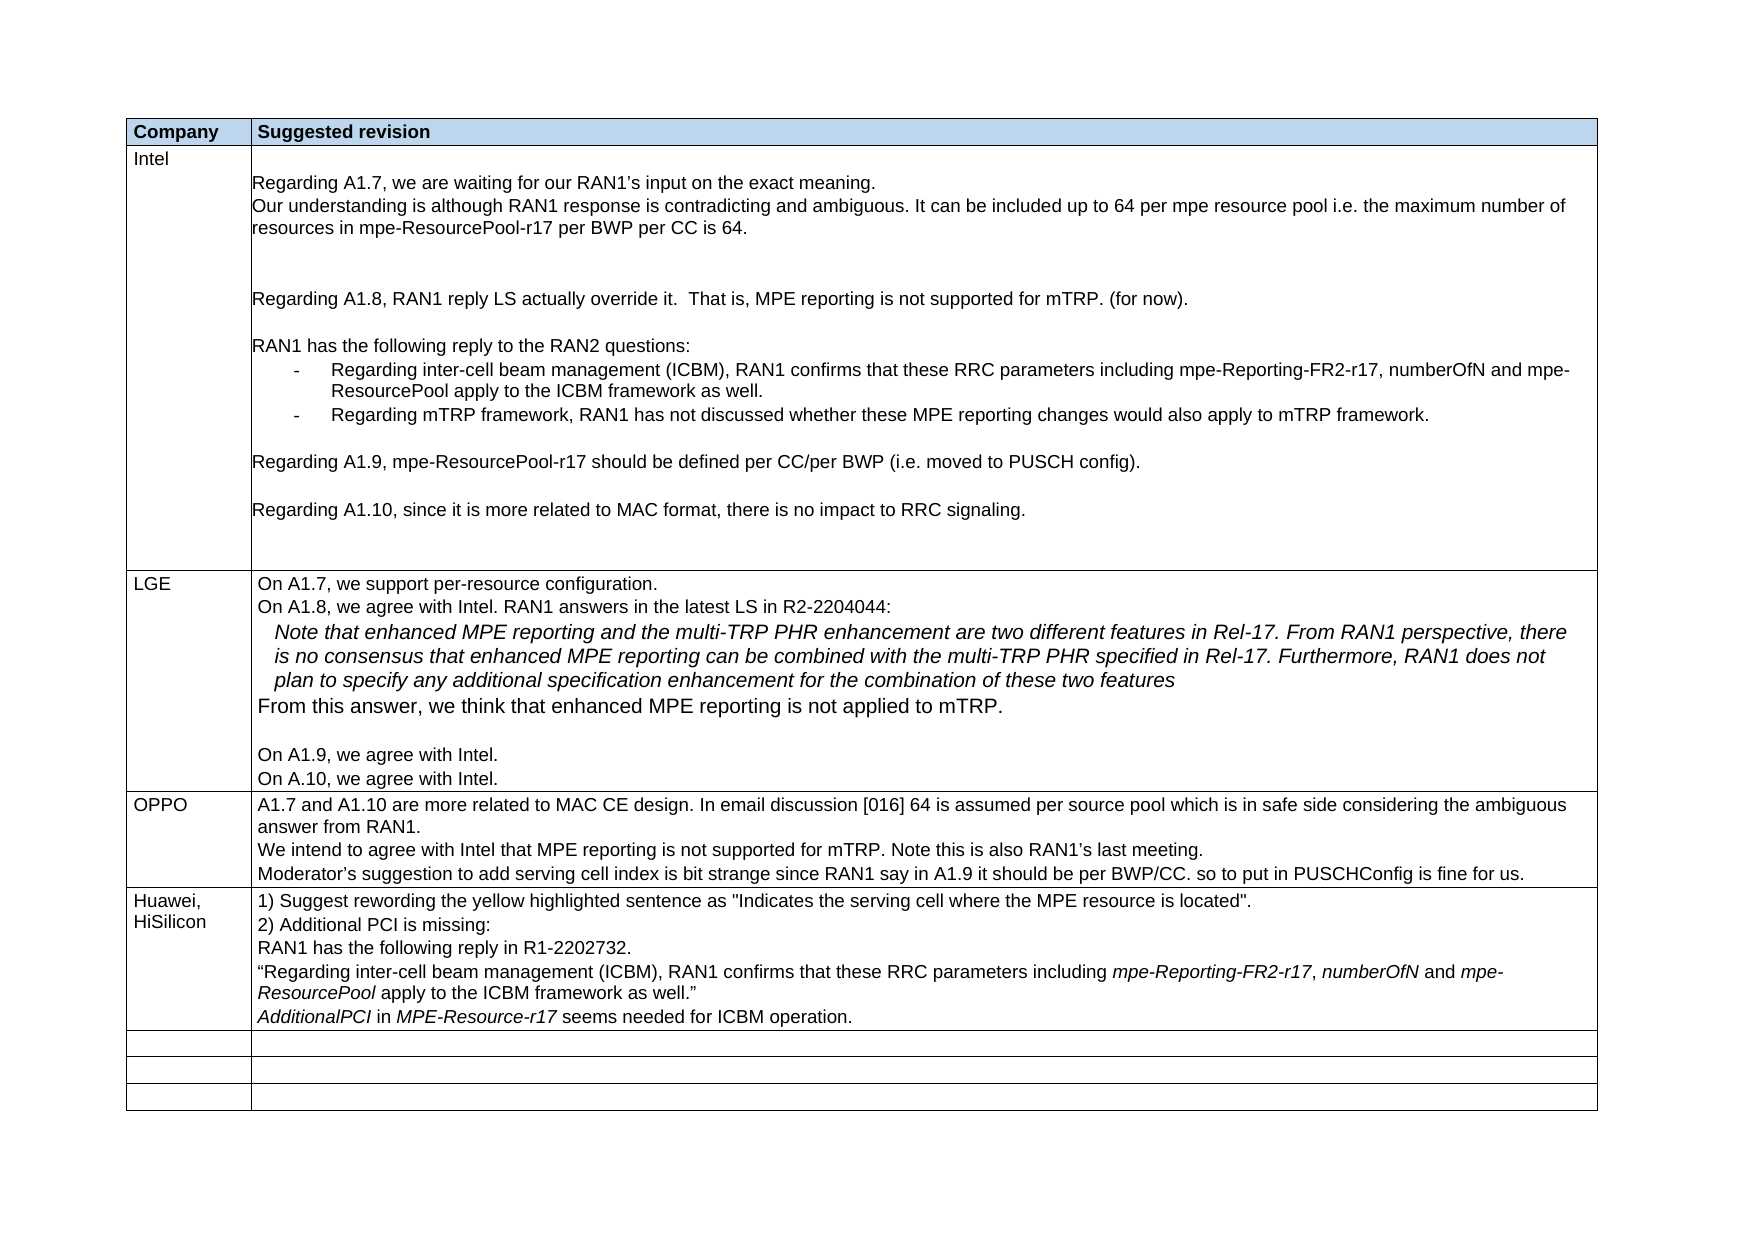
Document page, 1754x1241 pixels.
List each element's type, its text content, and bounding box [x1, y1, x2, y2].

table_cell [127, 1057, 251, 1083]
table_cell [252, 1084, 1597, 1110]
table_cell LGE [127, 571, 251, 791]
table_cell OPPO [127, 792, 251, 887]
table_cell On A1.7, we support per-resource configuration. On A1.8, we agree with Intel. RAN1 answers in the latest LS in R2-2204044: Note that enhanced MPE reporting and the multi-TRP PHR enhancement are two different features in Rel-17. From RAN1 perspective, there is no consensus that enhanced MPE reporting can be combined with the multi-TRP PHR specified in Rel-17. Furthermore, RAN1 does not plan to specify any additional specification enhancement for the combination of these two features From this answer, we think that enhanced MPE reporting is not applied to mTRP. On A1.9, we agree with Intel. On A.10, we agree with Intel. [252, 571, 1597, 791]
table_cell Intel [127, 146, 251, 569]
table_cell 1) Suggest rewording the yellow highlighted sentence as "Indicates the serving cell where the MPE resource is located". 2) Additional PCI is missing: RAN1 has the following reply in R1-2202732. “Regarding inter-cell beam management (ICBM), RAN1 confirms that these RRC parameters including mpe-Reporting-FR2-r17, numberOfN and mpe-ResourcePool apply to the ICBM framework as well.” AdditionalPCI in MPE-Resource-r17 seems needed for ICBM operation. [252, 888, 1597, 1029]
table_cell Regarding A1.7, we are waiting for our RAN1’s input on the exact meaning. Our understanding is although RAN1 response is contradicting and ambiguous. It can be included up to 64 per mpe resource pool i.e. the maximum number of resources in mpe-ResourcePool-r17 per BWP per CC is 64. Regarding A1.8, RAN1 reply LS actually override it. That is, MPE reporting is not supported for mTRP. (for now). RAN1 has the following reply to the RAN2 questions: Regarding inter-cell beam management (ICBM), RAN1 confirms that these RRC parameters including mpe-Reporting-FR2-r17, numberOfN and mpe-ResourcePool apply to the ICBM framework as well. Regarding mTRP framework, RAN1 has not discussed whether these MPE reporting changes would also apply to mTRP framework. Regarding A1.9, mpe-ResourcePool-r17 should be defined per CC/per BWP (i.e. moved to PUSCH config). Regarding A1.10, since it is more related to MAC format, there is no impact to RRC signaling. [252, 146, 1597, 569]
table_cell A1.7 and A1.10 are more related to MAC CE design. In email discussion [016] 64 is assumed per source pool which is in safe side considering the ambiguous answer from RAN1. We intend to agree with Intel that MPE reporting is not supported for mTRP. Note this is also RAN1’s last meeting. Moderator’s suggestion to add serving cell index is bit strange since RAN1 say in A1.9 it should be per BWP/CC. so to put in PUSCHConfig is fine for us. [252, 792, 1597, 887]
table_cell Huawei, HiSilicon [127, 888, 251, 1029]
table_cell [127, 1031, 251, 1056]
table_header Company [127, 119, 251, 145]
table_cell [127, 1084, 251, 1110]
table_header Suggested revision [252, 119, 1597, 145]
table_cell [252, 1057, 1597, 1083]
table_cell [252, 1031, 1597, 1056]
